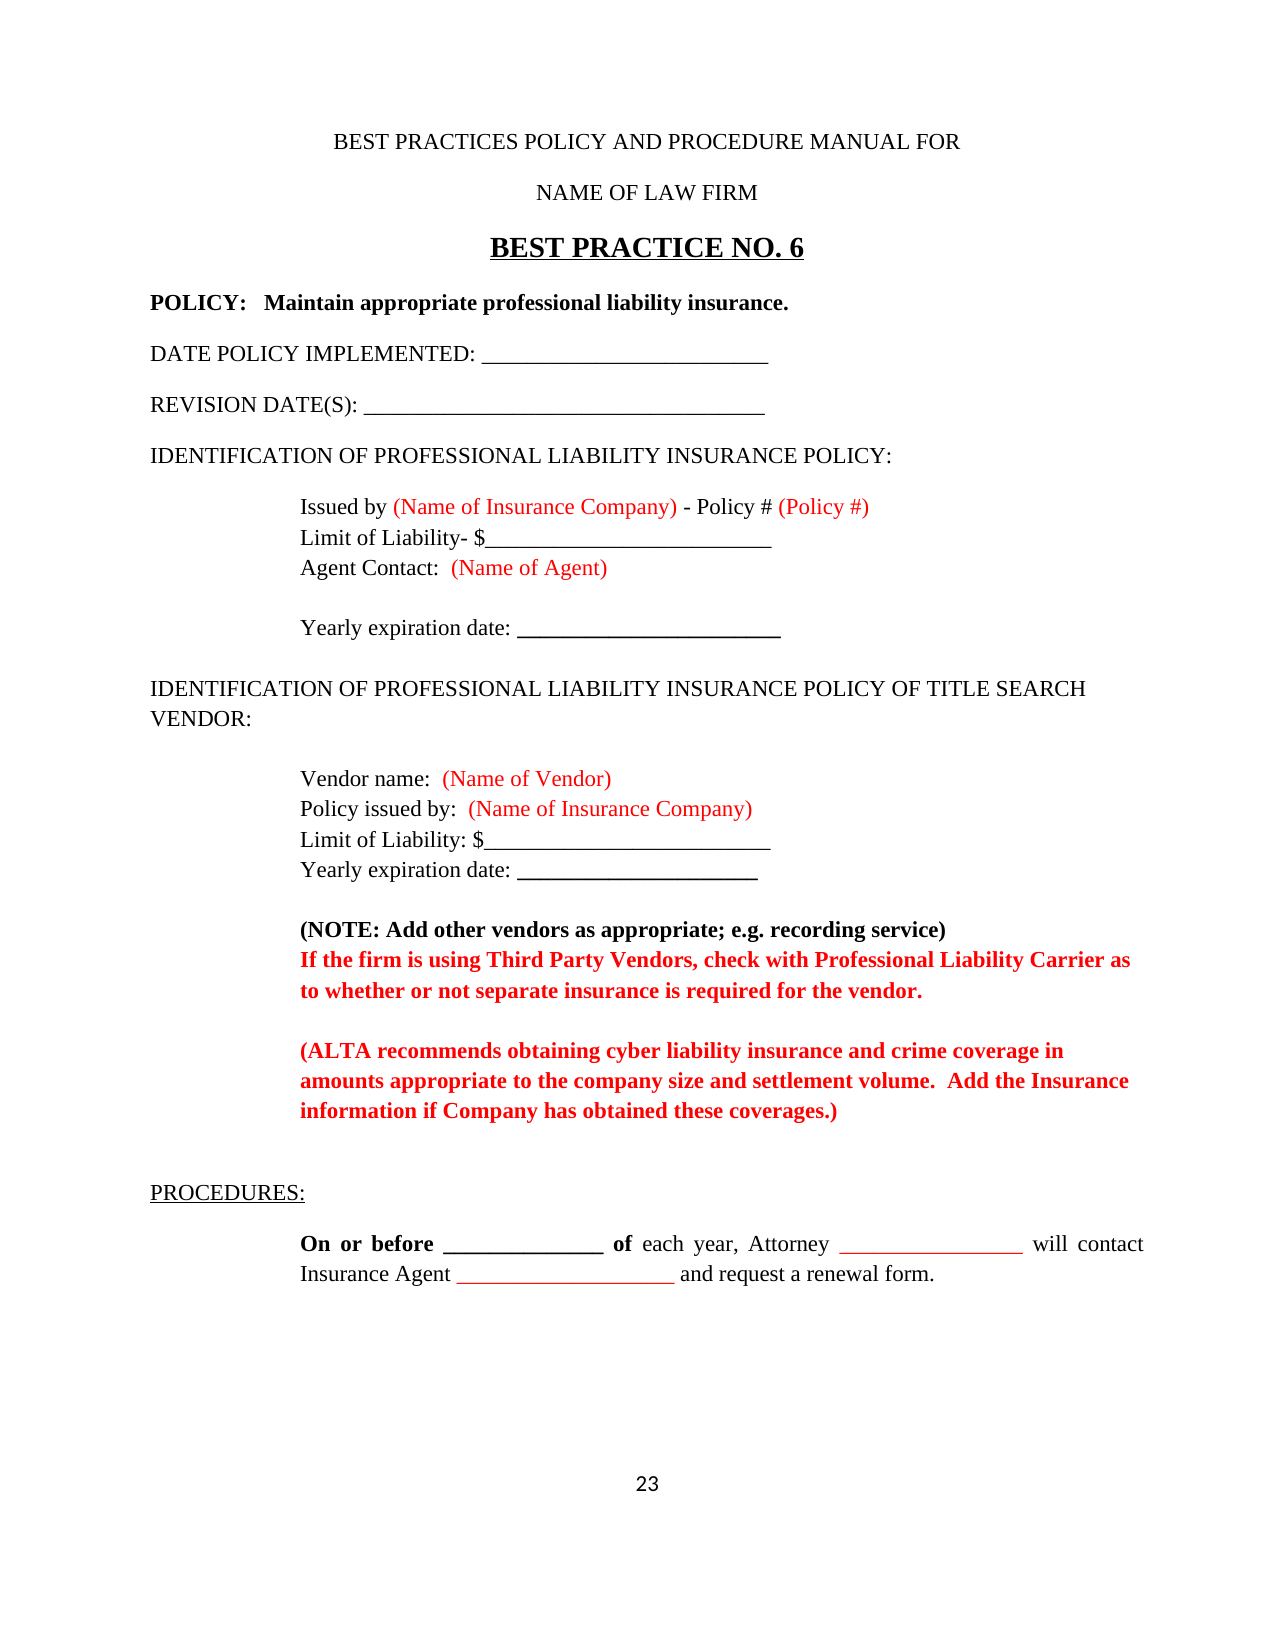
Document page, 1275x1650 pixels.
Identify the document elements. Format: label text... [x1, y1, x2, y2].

text On or before ______________ of each year, Attorney ________________ will contact Insurance Agent ___________________ and request a renewal form. [300, 1230, 1144, 1286]
text (NOTE: Add other vendors as appropriate; e.g. recording service) [300, 916, 1144, 943]
text Yearly expiration date: _______________________ [300, 614, 1144, 641]
text Vendor name: (Name of Vendor) [225, 765, 1144, 792]
text Yearly expiration date: _____________________ [225, 856, 1144, 882]
text If the firm is using Third Party Vendors, check with Professional Liability Carrier as to whether or not separate insurance is required for the vendor. [300, 946, 1144, 1003]
text IDENTIFICATION OF PROFESSIONAL LIABILITY INSURANCE POLICY: [150, 442, 1144, 469]
text Issued by (Name of Insurance Company) - Policy # (Policy #) [300, 493, 1144, 520]
text POLICY: Maintain appropriate professional liability insurance. [150, 289, 1144, 316]
text Limit of Liability: $_________________________ [225, 826, 1144, 852]
text Limit of Liability- $_________________________ [300, 523, 1144, 550]
text Agent Contact: (Name of Agent) [300, 554, 1144, 580]
text BEST PRACTICE NO. 6 [150, 230, 1144, 263]
text Policy issued by: (Name of Insurance Company) [225, 795, 1144, 822]
text PROCEDURES: [150, 1179, 1144, 1205]
text (ALTA recommends obtaining cyber liability insurance and crime coverage in amounts appropriate to the company size and settlement volume. Add the Insurance information if Company has obtained these coverages.) [300, 1037, 1144, 1124]
text REVISION DATE(S): ___________________________________ [150, 391, 1144, 418]
text DATE POLICY IMPLEMENTED: _________________________ [150, 340, 1144, 367]
text IDENTIFICATION OF PROFESSIONAL LIABILITY INSURANCE POLICY OF TITLE SEARCH VENDOR: [150, 674, 1144, 731]
